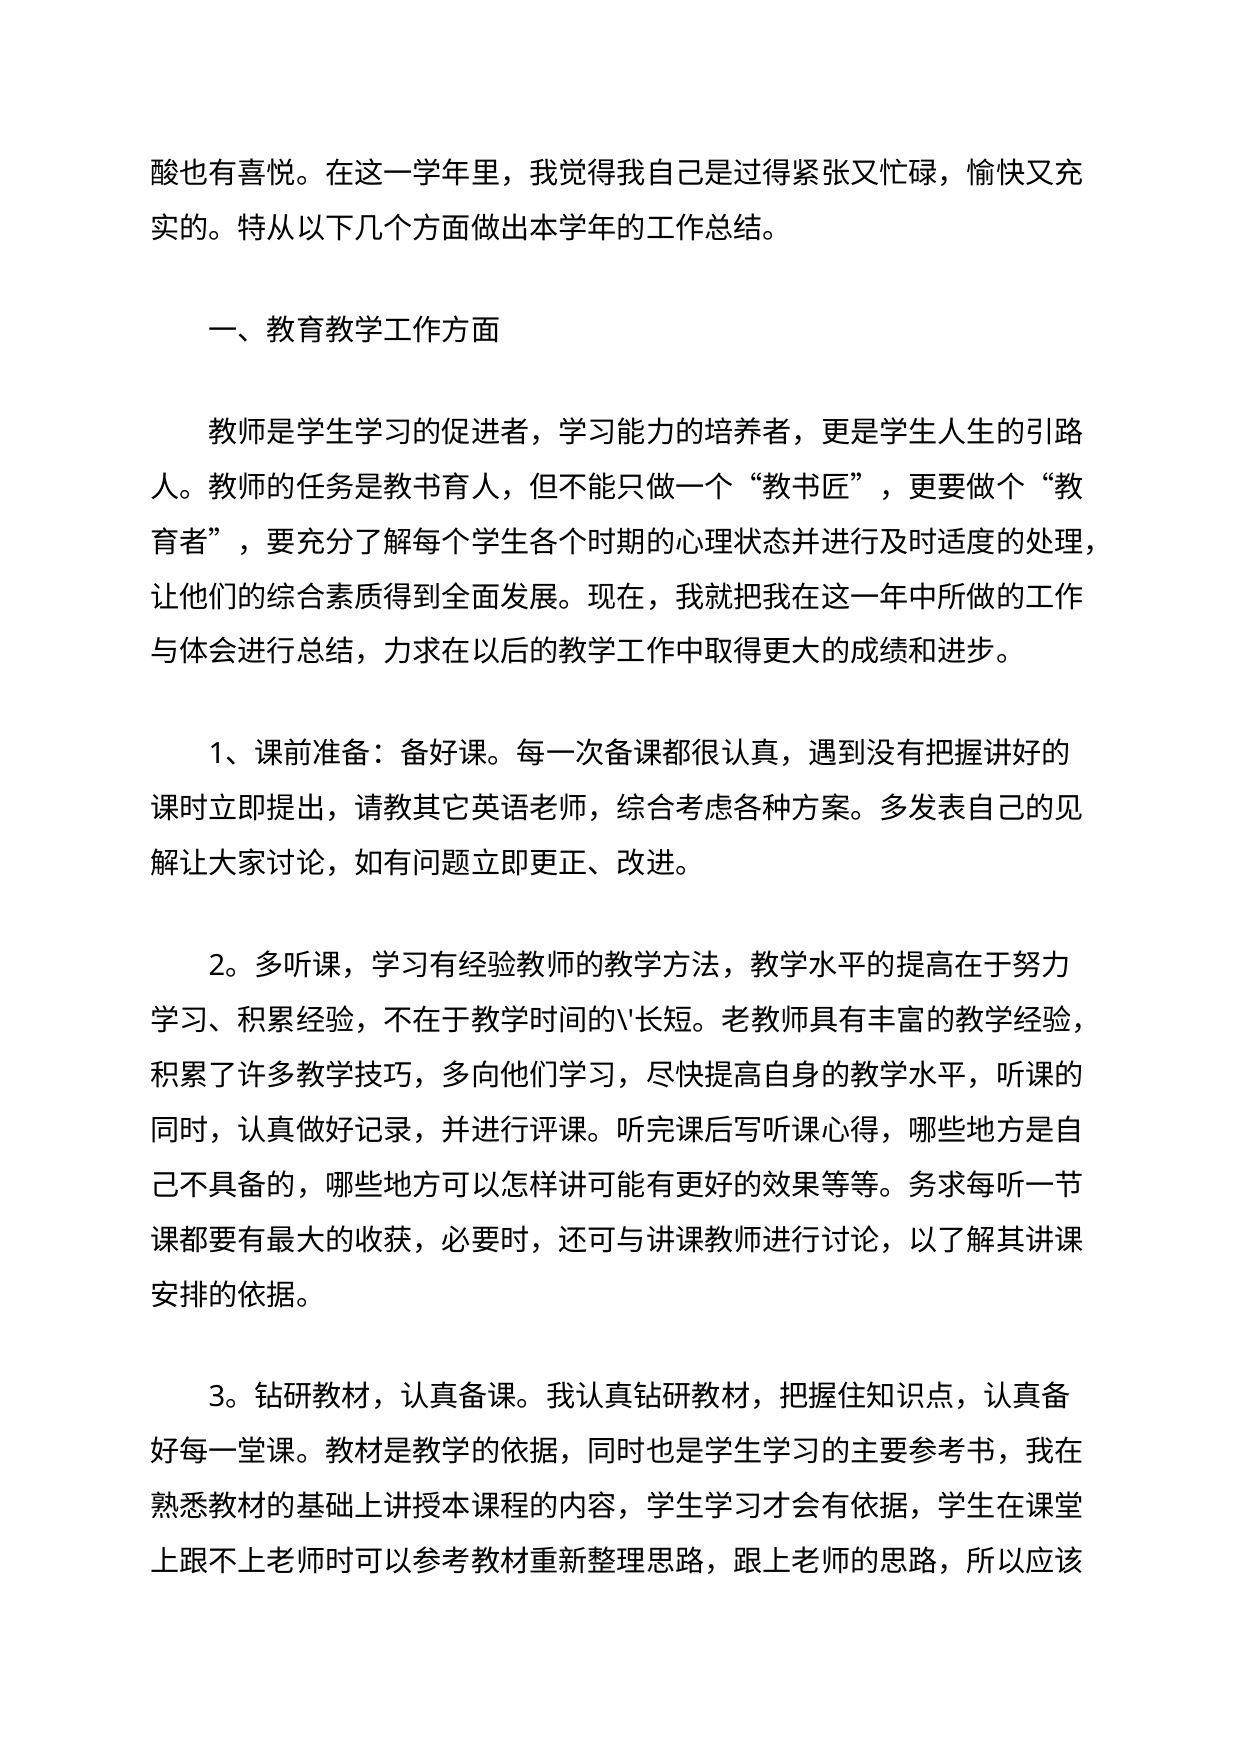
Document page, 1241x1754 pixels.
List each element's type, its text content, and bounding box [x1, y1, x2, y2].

text 1、课前准备：备好课。每一次备课都很认真，遇到没有把握讲好的课时立即提出，请教其它英语老师，综合考虑各种方案。多发表自己的见解让大家讨论，如有问题立即更正、改进。 [150, 730, 1090, 882]
text 一、教育教学工作方面 [150, 307, 1090, 349]
text 2。多听课，学习有经验教师的教学方法，教学水平的提高在于努力学习、积累经验，不在于教学时间的\'长短。老教师具有丰富的教学经验，积累了许多教学技巧，多向他们学习，尽快提高自身的教学水平，听课的同时，认真做好记录，并进行评课。听完课后写听课心得，哪些地方是自己不具备的，哪些地方可以怎样讲可能有更好的效果等等。务求每听一节课都要有最大的收获，必要时，还可与讲课教师进行讨论，以了解其讲课安排的依据。 [150, 941, 1090, 1313]
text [150, 150, 1090, 247]
text 教师是学生学习的促进者，学习能力的培养者，更是学生人生的引路人。教师的任务是教书育人，但不能只做一个“教书匠”，更要做个“教育者”，要充分了解每个学生各个时期的心理状态并进行及时适度的处理，让他们的综合素质得到全面发展。现在，我就把我在这一年中所做的工作与体会进行总结，力求在以后的教学工作中取得更大的成绩和进步。 [150, 408, 1090, 670]
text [150, 1373, 1090, 1580]
